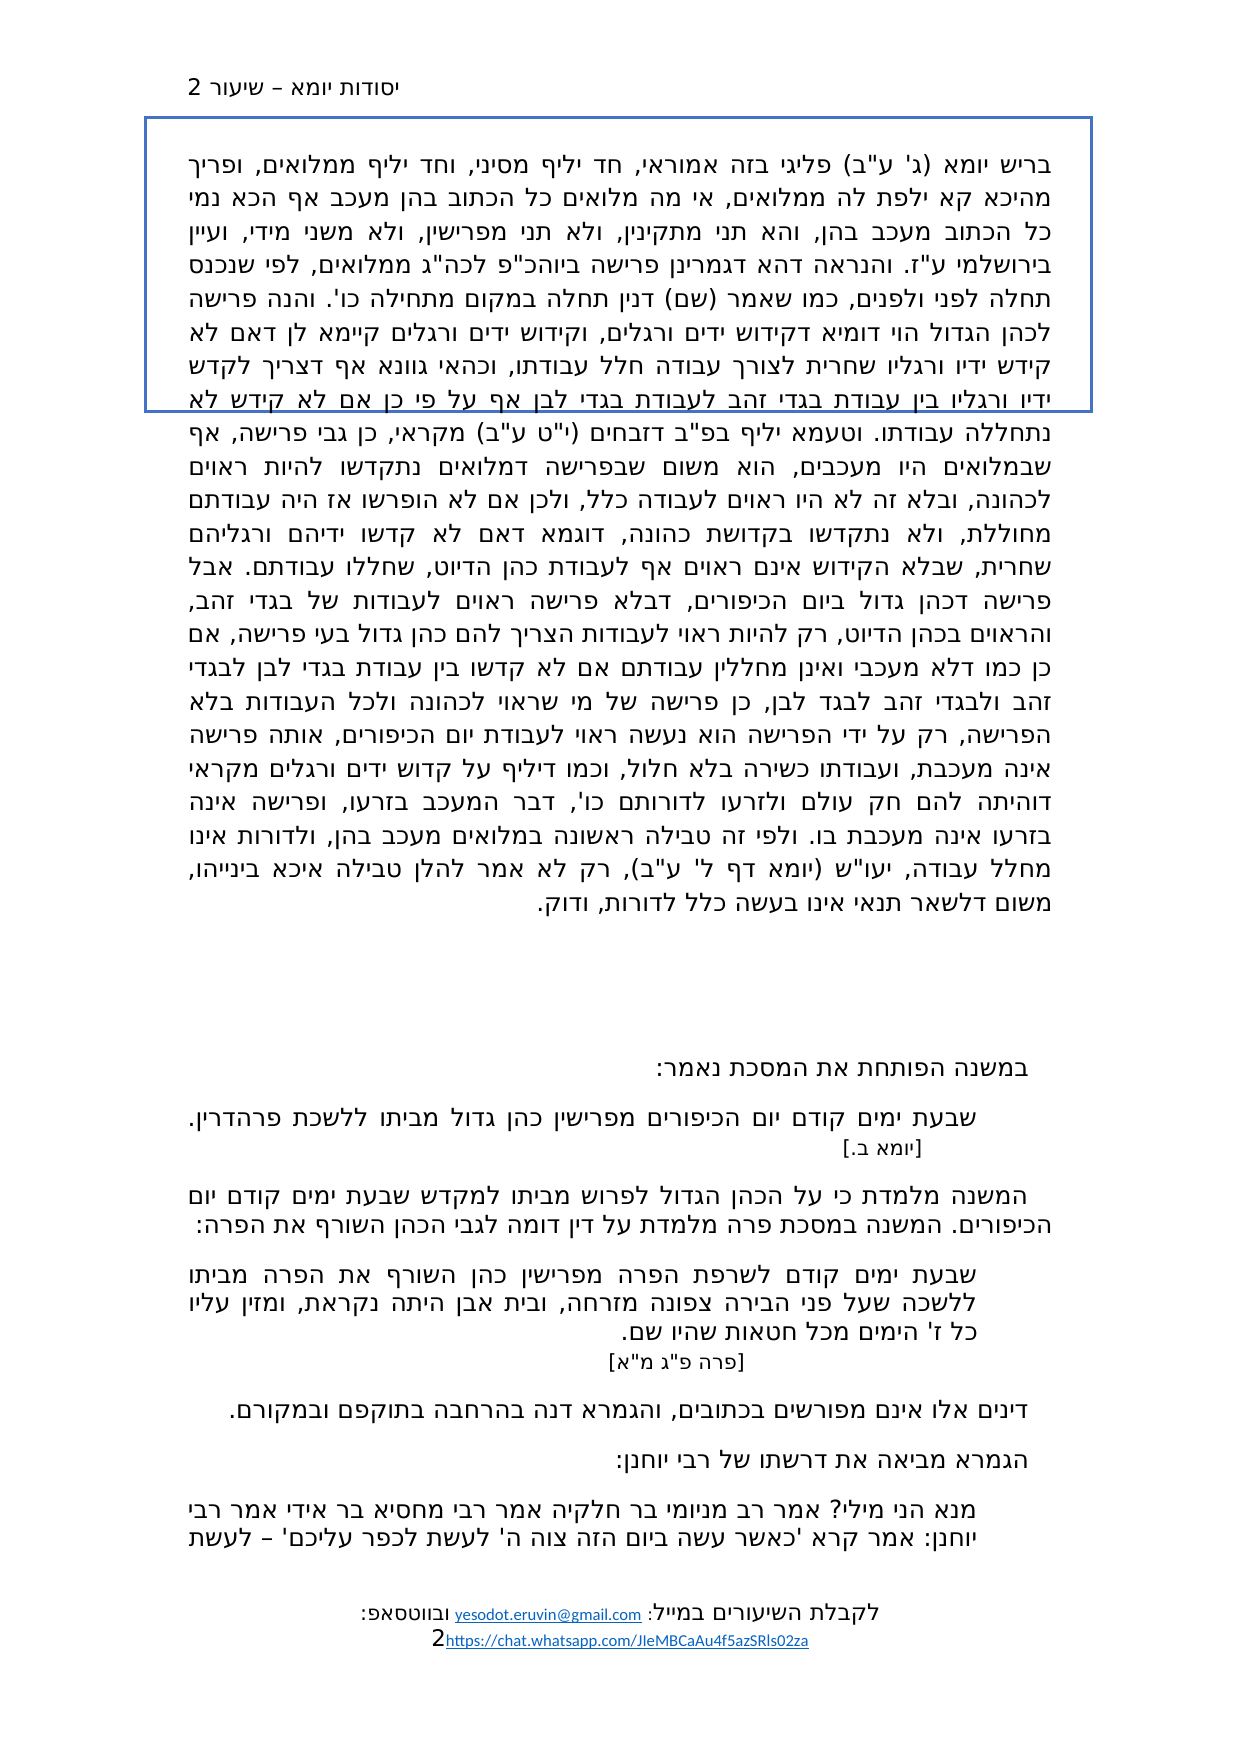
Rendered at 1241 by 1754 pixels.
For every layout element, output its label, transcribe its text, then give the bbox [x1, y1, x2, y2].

text דינים אלו אינם מפורשים בכתובים, והגמרא דנה בהרחבה בתוקפם ובמקורם. [187, 1396, 1053, 1425]
text הגמרא מביאה את דרשתו של רבי יוחנן: [187, 1446, 1053, 1474]
text במשנה הפותחת את המסכת נאמר: [187, 1054, 1053, 1083]
text שבעת ימים קודם יום הכיפורים מפרישין כהן גדול מביתו ללשכת פרהדרין. [יומא ב.] [187, 1103, 1053, 1161]
text שבעת ימים קודם לשרפת הפרה מפרישין כהן השורף את הפרה מביתו ללשכה שעל פני הבירה צפונה מזרחה, ובית אבן היתה נקראת, ומזין עליו כל ז' הימים מכל חטאות שהיו שם. [פרה פ"ג מ"א] [187, 1260, 978, 1375]
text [187, 1495, 978, 1553]
text המשנה מלמדת כי על הכהן הגדול לפרוש מביתו למקדש שבעת ימים קודם יום הכיפורים. המשנה במסכת פרה מלמדת על דין דומה לגבי הכהן השורף את הפרה: [187, 1182, 1053, 1239]
text בריש יומא (ג' ע"ב) פליגי בזה אמוראי, חד יליף מסיני, וחד יליף ממלואים, ופריך מהיכא קא ילפת לה ממלואים, אי מה מלואים כל הכתוב בהן מעכב אף הכא נמי כל הכתוב מעכב בהן, והא תני מתקינין, ולא תני מפרישין, ולא משני מידי, ועיין בירושלמי ע"ז. והנראה דהא דגמרינן פרישה ביוהכ"פ לכה"ג ממלואים, לפי שנכנס תחלה לפני ולפנים, כמו שאמר (שם) דנין תחלה במקום מתחילה כו'. והנה פרישה לכהן הגדול הוי דומיא דקידוש ידים ורגלים, וקידוש ידים ורגלים קיימא לן דאם לא קידש ידיו ורגליו שחרית לצורך עבודה חלל עבודתו, וכהאי גוונא אף דצריך לקדש ידיו ורגליו בין עבודת בגדי זהב לעבודת בגדי לבן אף על פי כן אם לא קידש לא נתחללה עבודתו. וטעמא יליף בפ"ב דזבחים (י"ט ע"ב) מקראי, כן גבי פרישה, אף שבמלואים היו מעכבים, הוא משום שבפרישה דמלואים נתקדשו להיות ראוים לכהונה, ובלא זה לא היו ראוים לעבודה כלל, ולכן אם לא הופרשו אז היה עבודתם מחוללת, ולא נתקדשו בקדושת כהונה, דוגמא דאם לא קדשו ידיהם ורגליהם שחרית, שבלא הקידוש אינם ראוים אף לעבודת כהן הדיוט, שחללו עבודתם. אבל פרישה דכהן גדול ביום הכיפורים, דבלא פרישה ראוים לעבודות של בגדי זהב, והראוים בכהן הדיוט, רק להיות ראוי לעבודות הצריך להם כהן גדול בעי פרישה, אם כן כמו דלא מעכבי ואינן מחללין עבודתם אם לא קדשו בין עבודת בגדי לבן לבגדי זהב ולבגדי זהב לבגד לבן, כן פרישה של מי שראוי לכהונה ולכל העבודות בלא הפרישה, רק על ידי הפרישה הוא נעשה ראוי לעבודת יום הכיפורים, אותה פרישה אינה מעכבת, ועבודתו כשירה בלא חלול, וכמו דיליף על קדוש ידים ורגלים מקראי דוהיתה להם חק עולם ולזרעו לדורותם כו', דבר המעכב בזרעו, ופרישה אינה בזרעו אינה מעכבת בו. ולפי זה טבילה ראשונה במלואים מעכב בהן, ולדורות אינו מחלל עבודה, יעו"ש (יומא דף ל' ע"ב), רק לא אמר להלן טבילה איכא בינייהו, משום דלשאר תנאי אינו בעשה כלל לדורות, ודוק. [187, 150, 1053, 917]
